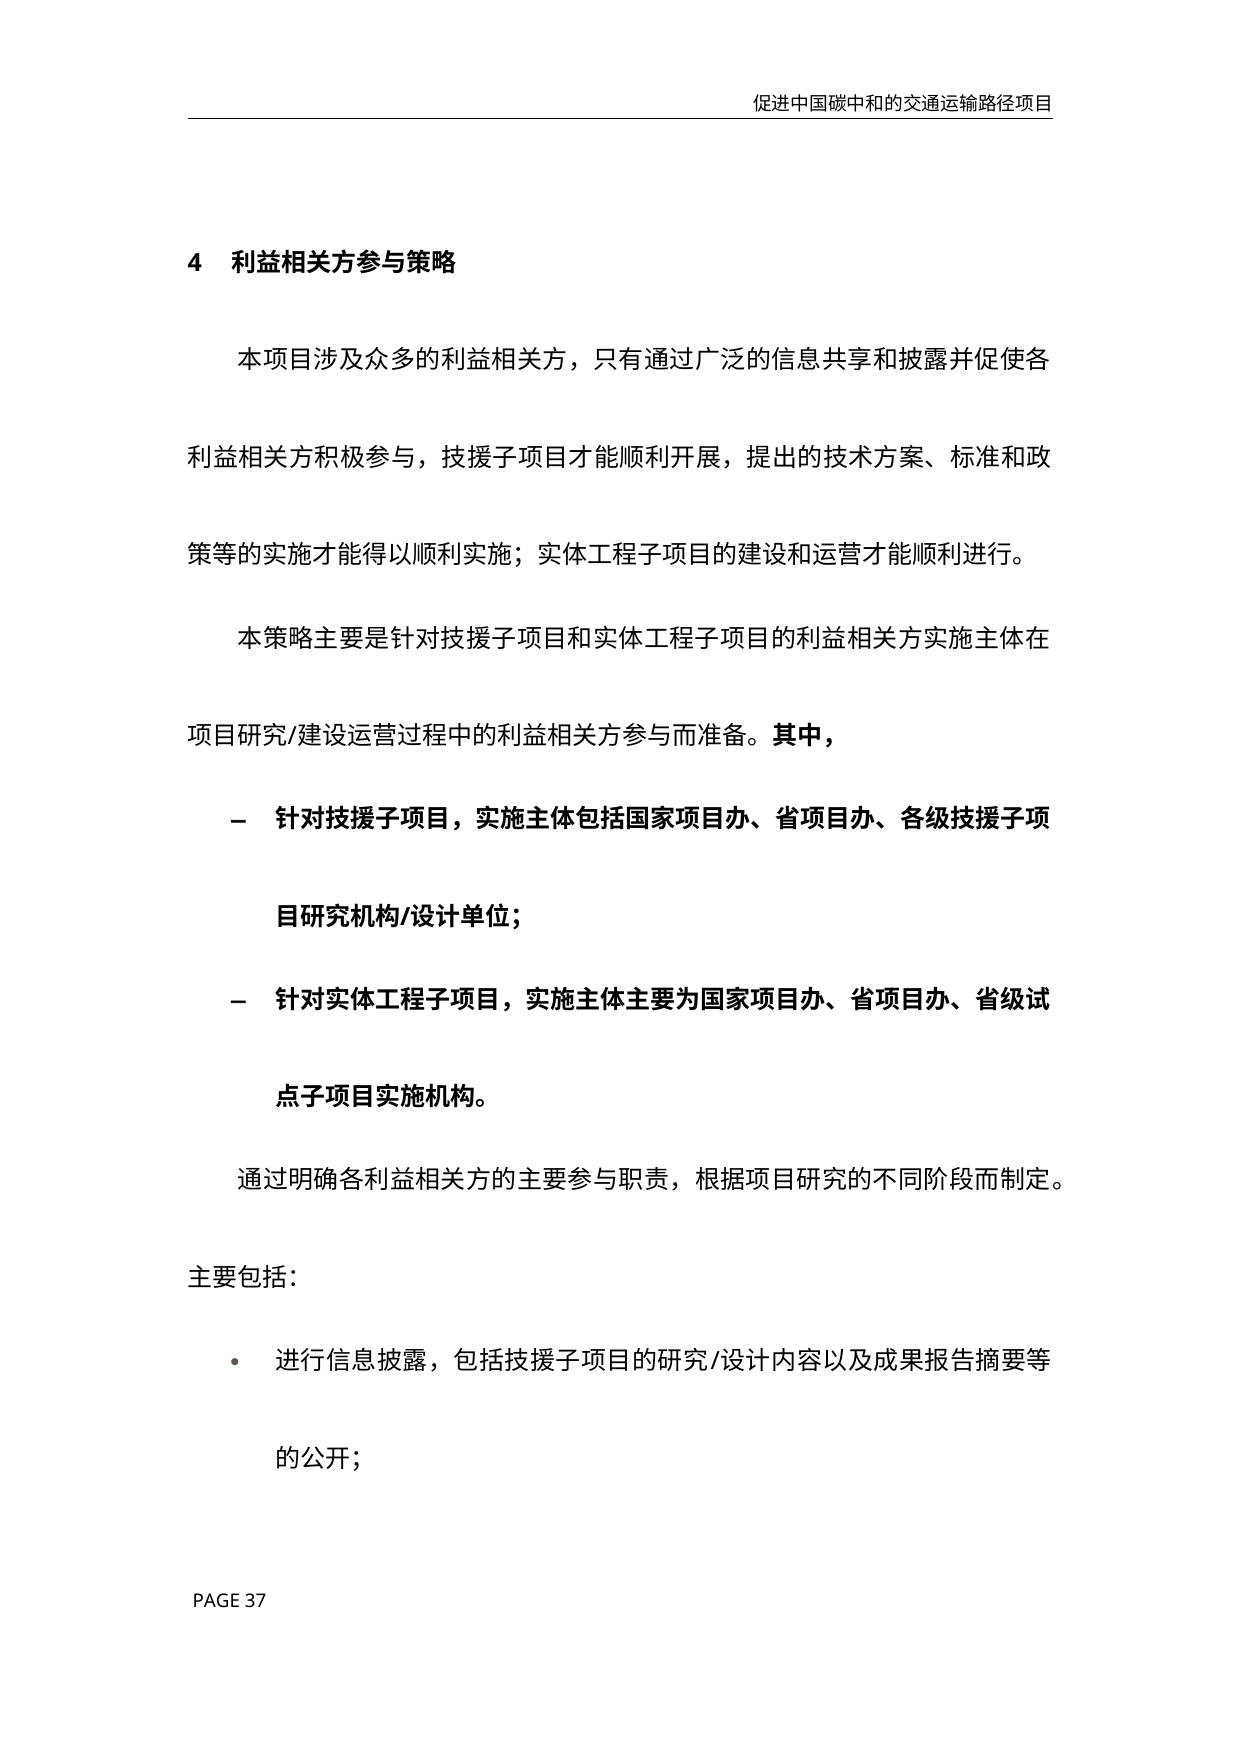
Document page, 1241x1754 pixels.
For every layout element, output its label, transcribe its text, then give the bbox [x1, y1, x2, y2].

list 进行信息披露，包括技援子项目的研究/设计内容以及成果报告摘要等的公开； [231, 1326, 1053, 1489]
list 针对技援子项目，实施主体包括国家项目办、省项目办、各级技援子项目研究机构/设计单位； [231, 784, 1053, 947]
text 本策略主要是针对技援子项目和实体工程子项目的利益相关方实施主体在项目研究/建设运营过程中的利益相关方参与而准备。其中， [187, 604, 1053, 766]
list 针对实体工程子项目，实施主体主要为国家项目办、省项目办、省级试点子项目实施机构。 [231, 965, 1053, 1127]
subtitle 利益相关方参与策略 [187, 228, 1053, 293]
text 本项目涉及众多的利益相关方，只有通过广泛的信息共享和披露并促使各利益相关方积极参与，技援子项目才能顺利开展，提出的技术方案、标准和政策等的实施才能得以顺利实施；实体工程子项目的建设和运营才能顺利进行。 [187, 326, 1053, 586]
text 通过明确各利益相关方的主要参与职责，根据项目研究的不同阶段而制定。主要包括： [187, 1146, 1053, 1308]
